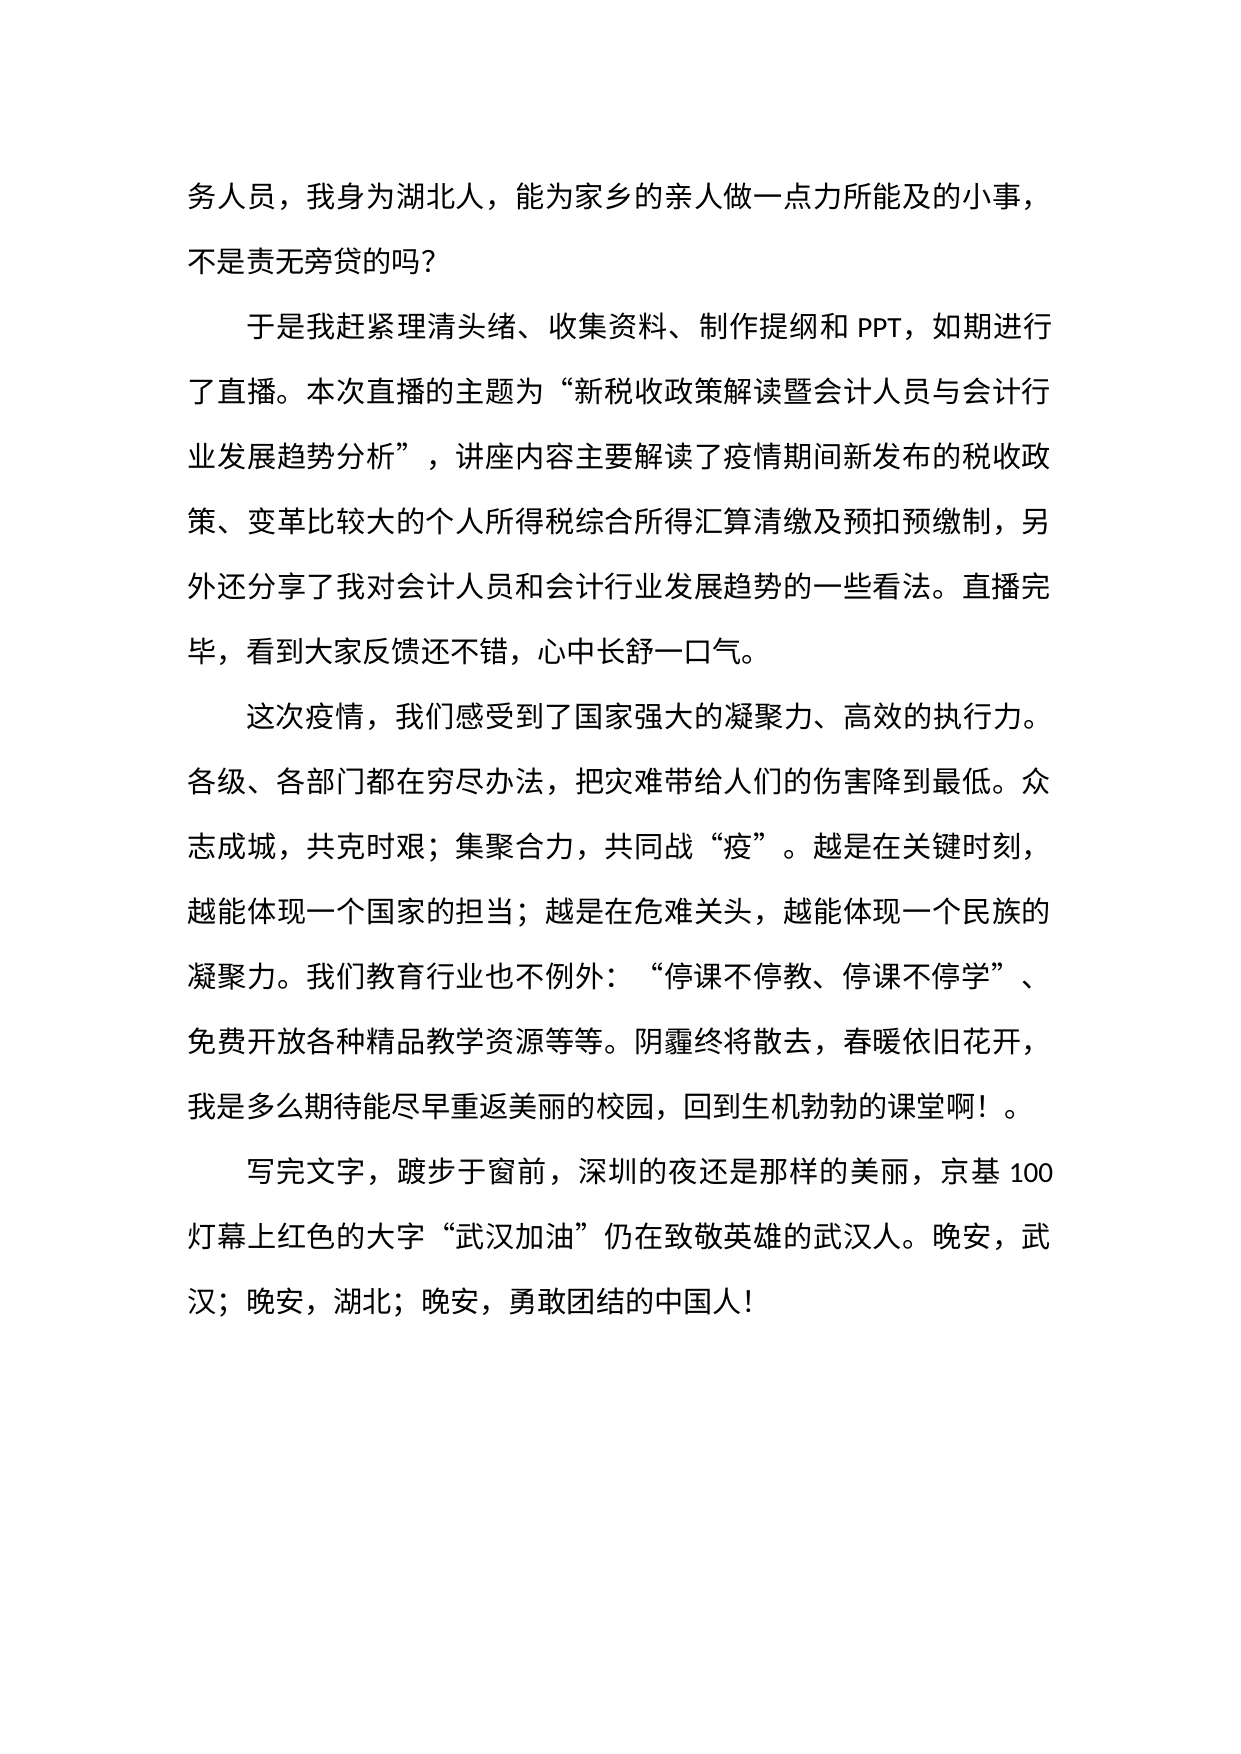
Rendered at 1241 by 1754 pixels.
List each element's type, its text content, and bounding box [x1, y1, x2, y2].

text 这次疫情，我们感受到了国家强大的凝聚力、高效的执行力。各级、各部门都在穷尽办法，把灾难带给人们的伤害降到最低。众志成城，共克时艰；集聚合力，共同战“疫”。越是在关键时刻，越能体现一个国家的担当；越是在危难关头，越能体现一个民族的凝聚力。我们教育行业也不例外：“停课不停教、停课不停学”、免费开放各种精品教学资源等等。阴霾终将散去，春暖依旧花开，我是多么期待能尽早重返美丽的校园，回到生机勃勃的课堂啊！。 [187, 682, 1053, 1137]
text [187, 162, 1053, 292]
text 写完文字，踱步于窗前，深圳的夜还是那样的美丽，京基100灯幕上红色的大字“武汉加油”仍在致敬英雄的武汉人。晚安，武汉；晚安，湖北；晚安，勇敢团结的中国人！ [187, 1137, 1053, 1332]
text 于是我赶紧理清头绪、收集资料、制作提纲和PPT，如期进行了直播。本次直播的主题为“新税收政策解读暨会计人员与会计行业发展趋势分析”，讲座内容主要解读了疫情期间新发布的税收政策、变革比较大的个人所得税综合所得汇算清缴及预扣预缴制，另外还分享了我对会计人员和会计行业发展趋势的一些看法。直播完毕，看到大家反馈还不错，心中长舒一口气。 [187, 292, 1053, 682]
